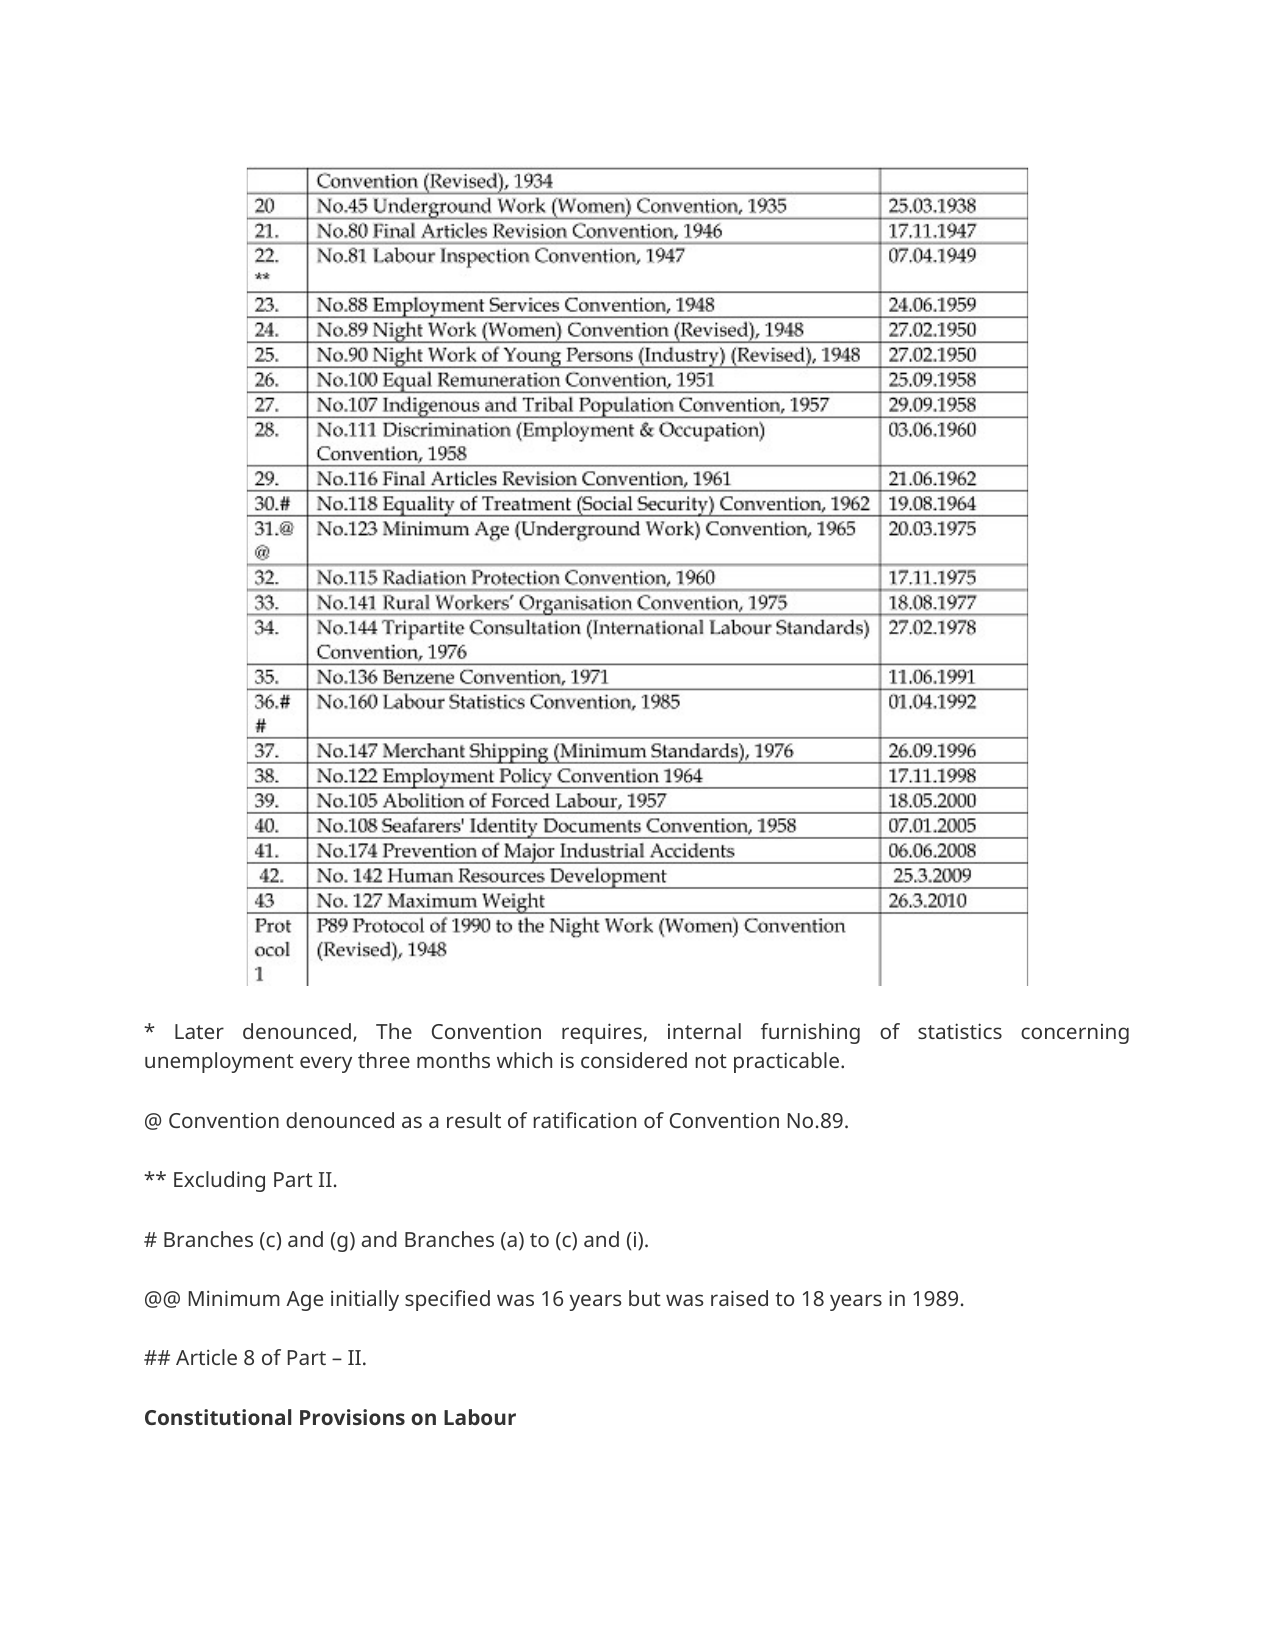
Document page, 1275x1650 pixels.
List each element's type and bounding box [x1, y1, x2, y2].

table_cell [128, 150, 1147, 1477]
picture [246, 165, 1029, 986]
